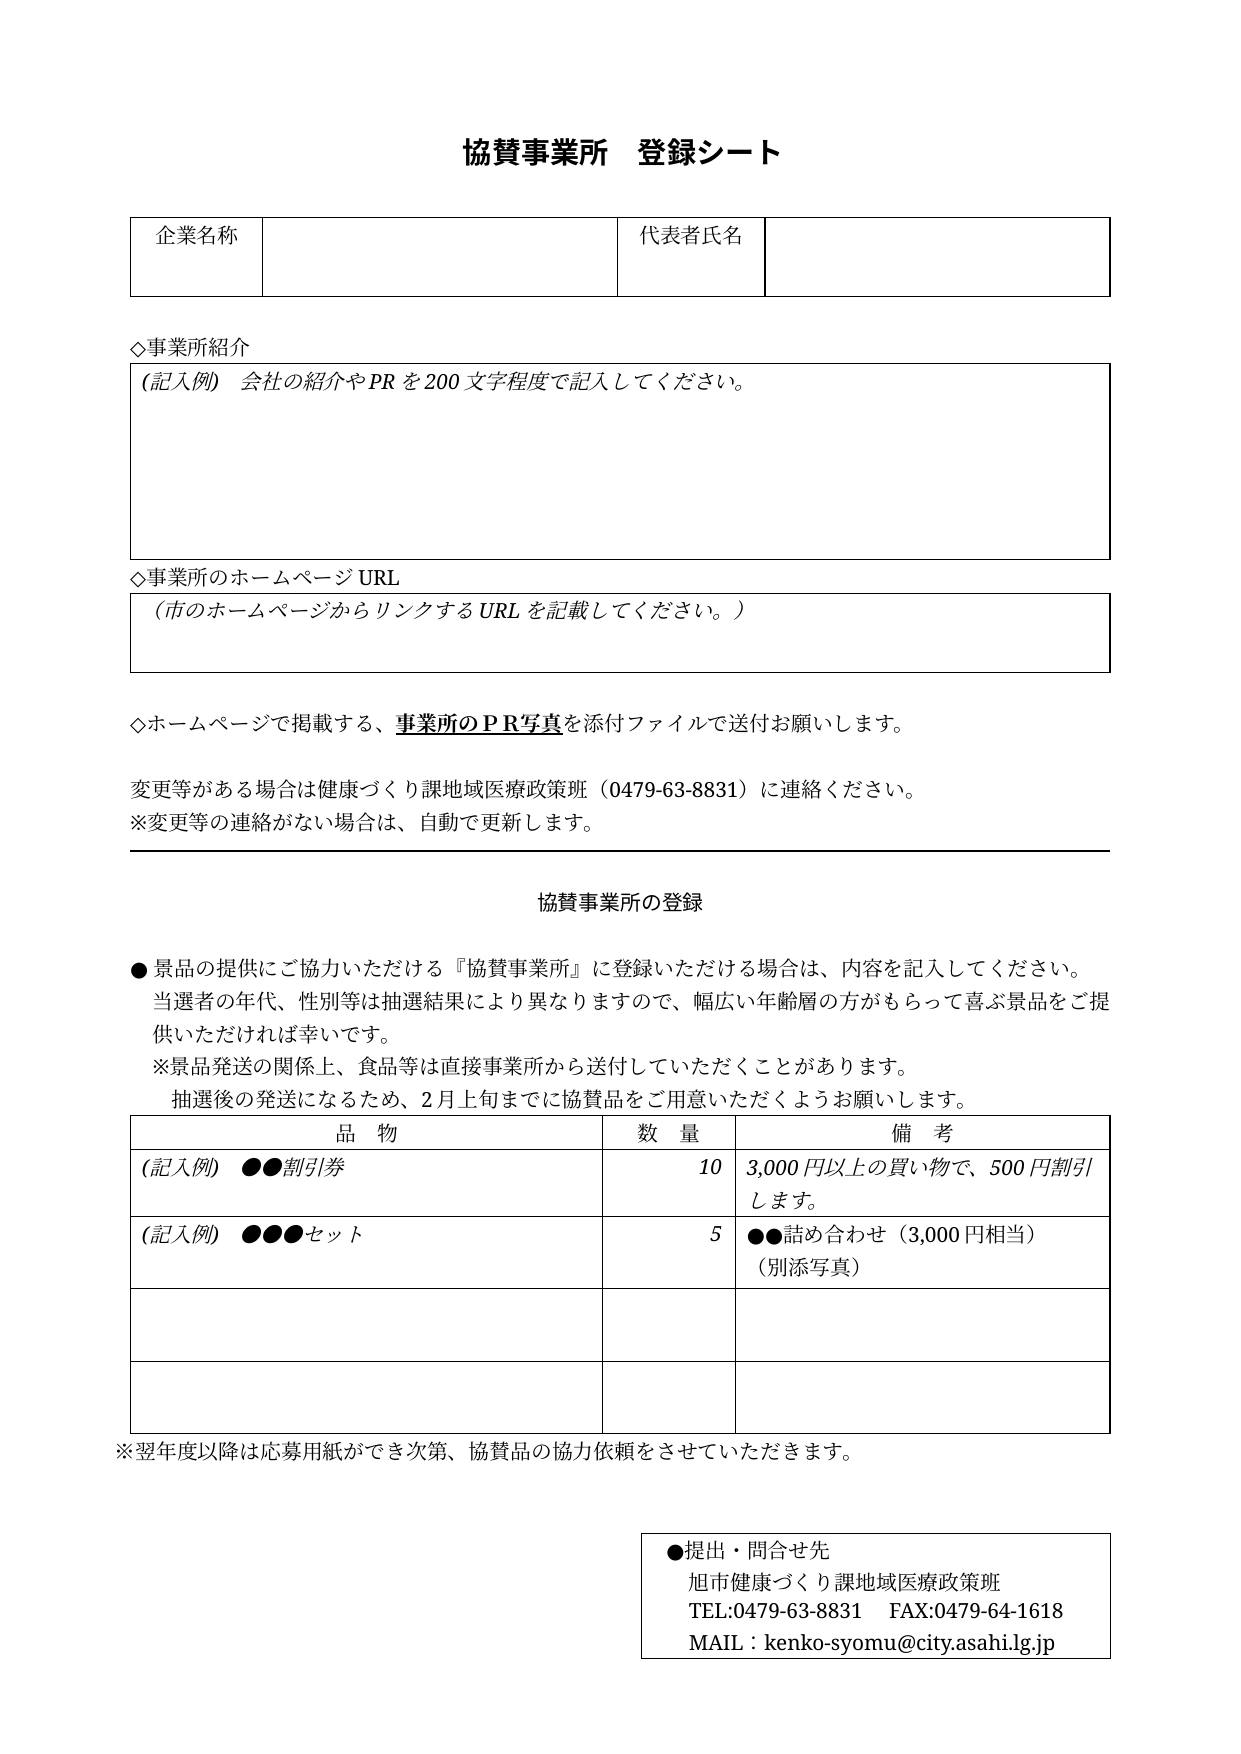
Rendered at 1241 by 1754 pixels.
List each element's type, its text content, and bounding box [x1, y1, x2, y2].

table_header [766, 218, 1109, 296]
table_cell 10 [603, 1150, 735, 1216]
text ● 景品の提供にご協力いただける『協賛事業所』に登録いただける場合は、内容を記入してください。当選者の年代、性別等は抽選結果により異なりますので、幅広い年齢層の方がもらって喜ぶ景品をご提供いただければ幸いです。 [130, 951, 1110, 1049]
text 協賛事業所の登録 [130, 885, 1110, 918]
table_header [263, 218, 617, 296]
table_header ●提出・問合せ先 旭市健康づくり課地域医療政策班 TEL:0479-63-8831 FAX:0479-64-1618 MAIL：kenko-syomu@city.asahi.lg.jp [642, 1534, 1110, 1658]
table_header 数 量 [603, 1116, 735, 1149]
text ※翌年度以降は応募用紙ができ次第、協賛品の協力依頼をさせていただきます。 [73, 1434, 1182, 1467]
text ◇事業所のホームページURL [130, 560, 1110, 592]
text ※変更等の連絡がない場合は、自動で更新します。 [130, 805, 1110, 850]
table_cell 5 [603, 1217, 735, 1288]
table_cell [736, 1289, 1109, 1361]
table_cell (記入例) ●●●セット [131, 1217, 602, 1288]
text ※景品発送の関係上、食品等は直接事業所から送付していただくことがあります。 [152, 1049, 1110, 1082]
table_header 品 物 [131, 1116, 602, 1149]
text 協賛事業所 登録シート [130, 118, 1110, 184]
table_header 代表者氏名 [618, 218, 764, 296]
table_cell [736, 1362, 1109, 1433]
table_cell (記入例) ●●割引券 [131, 1150, 602, 1216]
text 変更等がある場合は健康づくり課地域医療政策班（0479-63-8831）に連絡ください。 [130, 772, 1110, 805]
text ◇事業所紹介 [130, 330, 1110, 363]
text 抽選後の発送になるため、2月上旬までに協賛品をご用意いただくようお願いします。 [130, 1082, 1110, 1115]
text ◇ホームページで掲載する、事業所のＰＲ写真を添付ファイルで送付お願いします。 [130, 706, 1110, 772]
table_header （市のホームページからリンクするURLを記載してください。） [131, 594, 1109, 672]
table_cell ●●詰め合わせ（3,000円相当） （別添写真） [736, 1217, 1109, 1288]
table_cell [603, 1362, 735, 1433]
table_header 企業名称 [131, 218, 262, 296]
table_header (記入例) 会社の紹介やPRを200文字程度で記入してください。 [131, 364, 1109, 558]
table_cell 3,000円以上の買い物で、500円割引します。 [736, 1150, 1109, 1216]
table_header 備 考 [736, 1116, 1109, 1149]
table_cell [603, 1289, 735, 1361]
table_cell [131, 1362, 602, 1433]
table_cell [131, 1289, 602, 1361]
